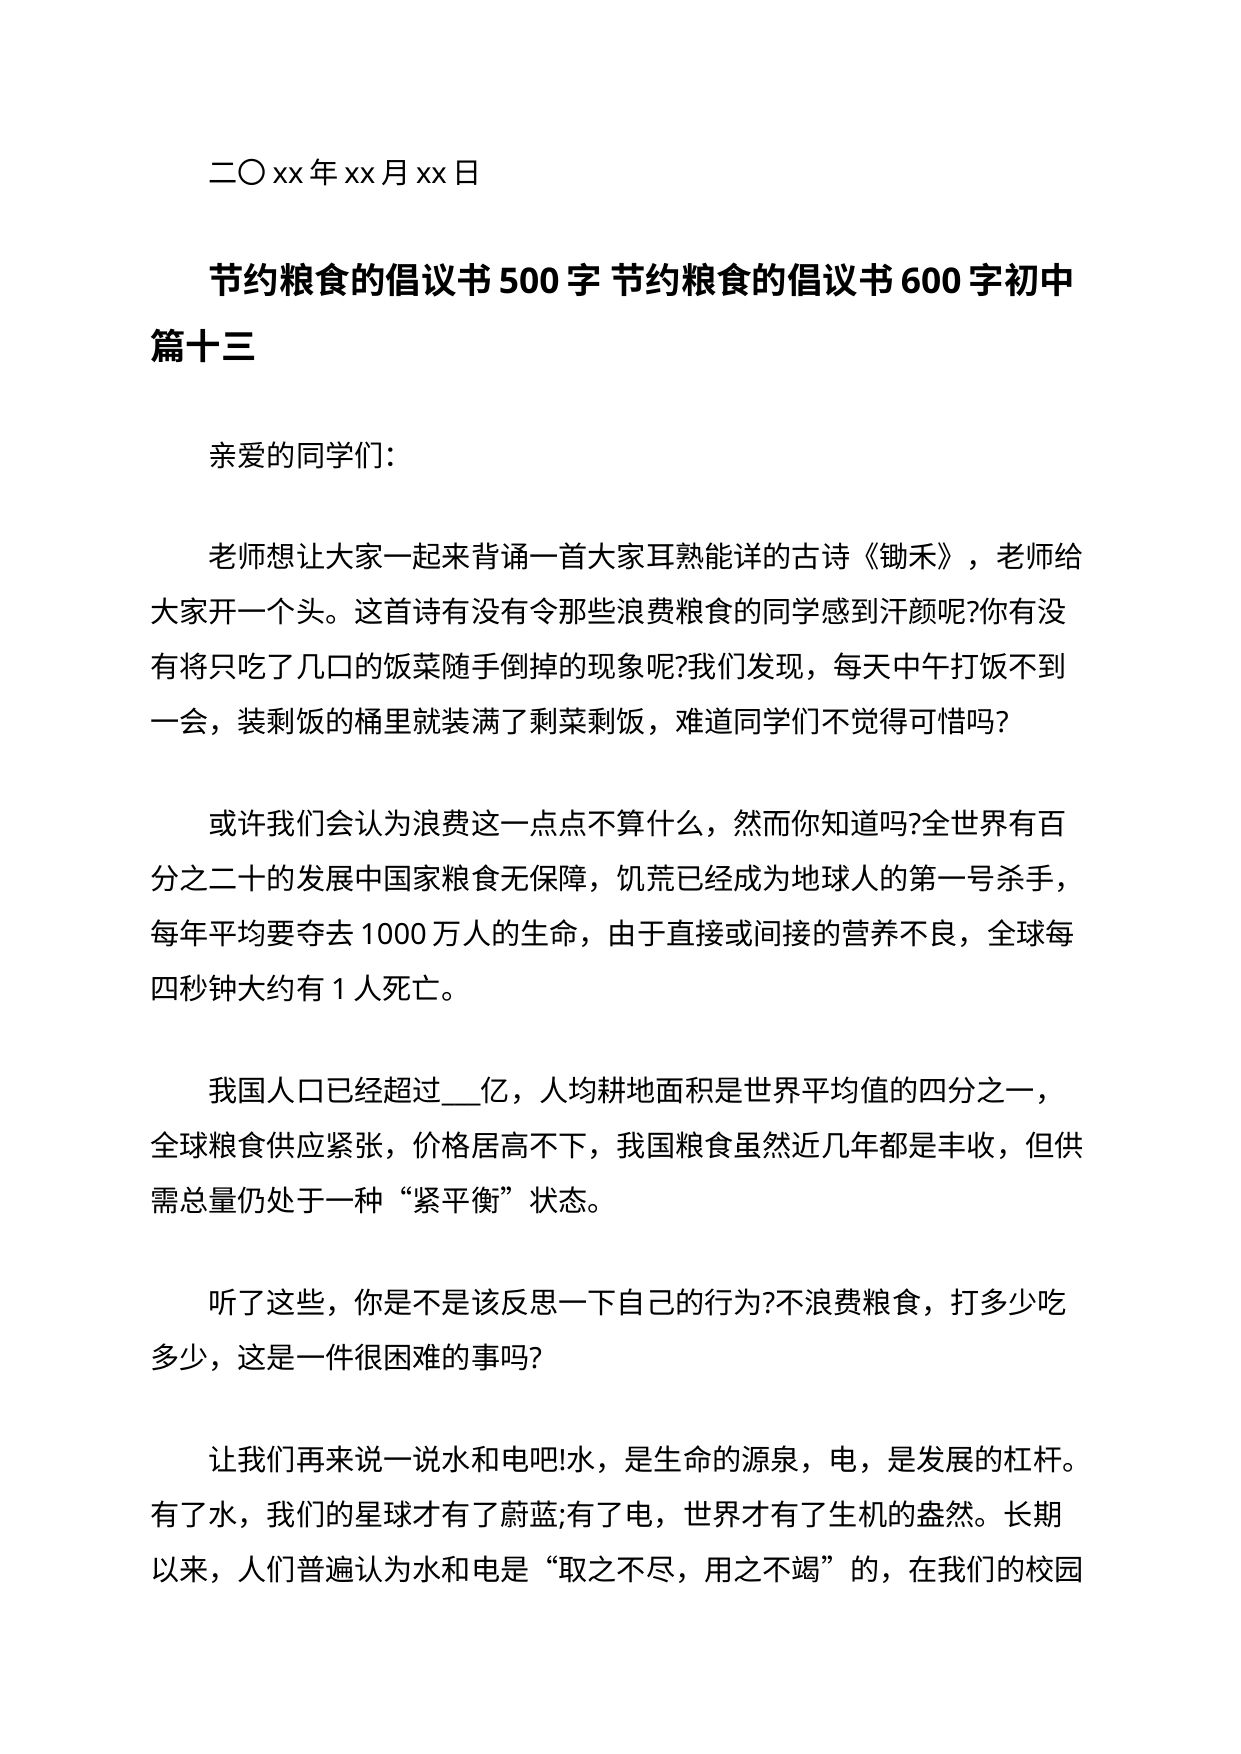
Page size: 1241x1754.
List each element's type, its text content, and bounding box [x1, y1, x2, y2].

text 我国人口已经超过___亿，人均耕地面积是世界平均值的四分之一，全球粮食供应紧张，价格居高不下，我国粮食虽然近几年都是丰收，但供需总量仍处于一种“紧平衡”状态。 [150, 1068, 1090, 1220]
text 亲爱的同学们： [150, 432, 1090, 474]
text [150, 1436, 1090, 1588]
text 或许我们会认为浪费这一点点不算什么，然而你知道吗?全世界有百分之二十的发展中国家粮食无保障，饥荒已经成为地球人的第一号杀手，每年平均要夺去1000万人的生命，由于直接或间接的营养不良，全球每四秒钟大约有1人死亡。 [150, 801, 1090, 1008]
text 老师想让大家一起来背诵一首大家耳熟能详的古诗《锄禾》，老师给大家开一个头。这首诗有没有令那些浪费粮食的同学感到汗颜呢?你有没有将只吃了几口的饭菜随手倒掉的现象呢?我们发现，每天中午打饭不到一会，装剩饭的桶里就装满了剩菜剩饭，难道同学们不觉得可惜吗? [150, 534, 1090, 741]
text 二〇xx年xx月xx日 [150, 150, 1090, 192]
text 听了这些，你是不是该反思一下自己的行为?不浪费粮食，打多少吃多少，这是一件很困难的事吗? [150, 1279, 1090, 1377]
text 节约粮食的倡议书500字 节约粮食的倡议书600字初中篇十三 [150, 252, 1090, 370]
